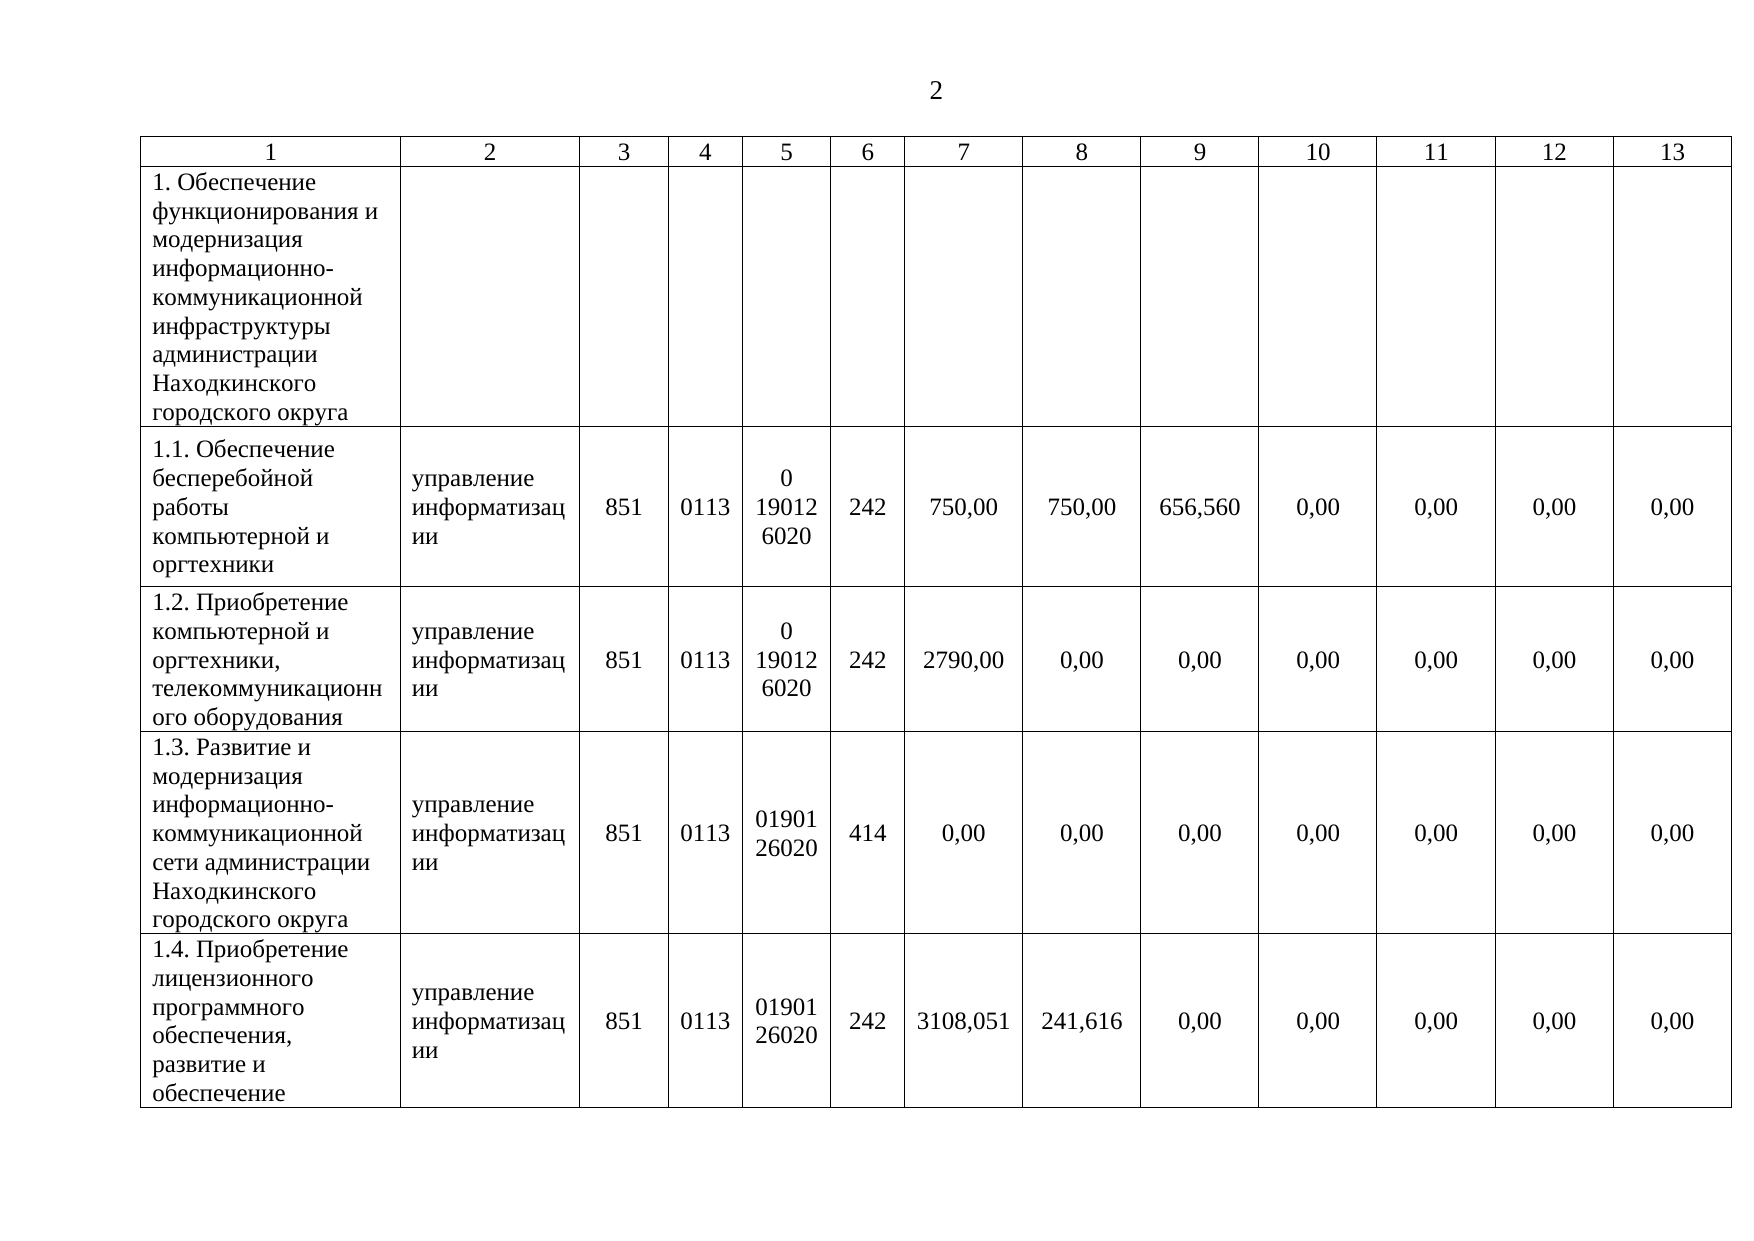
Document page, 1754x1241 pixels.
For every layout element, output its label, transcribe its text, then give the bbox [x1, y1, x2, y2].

table_cell 0,00 [1141, 934, 1258, 1107]
table_cell 0,00 [1023, 587, 1140, 731]
table_cell управление информатизации [401, 732, 579, 933]
table_cell 0,00 [1141, 732, 1258, 933]
table_cell 1.4. Приобретение лицензионного программного обеспечения, развитие и обеспечение [141, 934, 400, 1107]
table_cell [1023, 167, 1140, 426]
table_cell 11 [1377, 137, 1495, 166]
table_cell [1259, 167, 1376, 426]
table_cell 0,00 [1377, 934, 1495, 1107]
table_cell 1.2. Приобретение компьютерной и оргтехники, телекоммуникационного оборудования [141, 587, 400, 731]
table_cell 0,00 [1377, 732, 1495, 933]
table_cell 10 [1259, 137, 1376, 166]
table_cell 851 [580, 587, 668, 731]
table_cell 0,00 [1141, 587, 1258, 731]
table_cell [1614, 167, 1731, 426]
table_cell 0,00 [1259, 934, 1376, 1107]
table_cell [401, 167, 579, 426]
table_cell 0113 [669, 587, 742, 731]
table_cell [905, 167, 1022, 426]
table_cell 414 [831, 732, 904, 933]
table_cell 0,00 [1614, 587, 1731, 731]
table_cell 0113 [669, 427, 742, 586]
table_cell 0,00 [1496, 934, 1613, 1107]
table_cell 2 [401, 137, 579, 166]
table_cell 656,560 [1141, 427, 1258, 586]
table_cell 1 [141, 137, 400, 166]
table_cell 7 [905, 137, 1022, 166]
table_cell 5 [743, 137, 830, 166]
table_cell 1.1. Обеспечение бесперебойной работы компьютерной и оргтехники [141, 427, 400, 586]
table_cell [580, 167, 668, 426]
table_cell 0190126020 [743, 732, 830, 933]
table_cell 4 [669, 137, 742, 166]
table_cell [1141, 167, 1258, 426]
table_cell 6 [831, 137, 904, 166]
table_cell 0,00 [1377, 427, 1495, 586]
table_cell управление информатизации [401, 587, 579, 731]
table_cell 0,00 [1259, 732, 1376, 933]
table_cell 0190126020 [743, 934, 830, 1107]
table_cell 851 [580, 934, 668, 1107]
table_cell 241,616 [1023, 934, 1140, 1107]
table_cell 1. Обеспечение функционирования и модернизация информационно-коммуникационной инфраструктуры администрации Находкинского городского округа [141, 167, 400, 426]
table_cell 0,00 [1614, 732, 1731, 933]
table_cell 0,00 [1377, 587, 1495, 731]
table_cell 13 [1614, 137, 1731, 166]
table_cell 8 [1023, 137, 1140, 166]
table_cell 0113 [669, 732, 742, 933]
table_cell 0190126020 [743, 427, 830, 586]
table_cell 12 [1496, 137, 1613, 166]
table_cell 242 [831, 427, 904, 586]
table_cell 0190126020 [743, 587, 830, 731]
table_cell [669, 167, 742, 426]
table_cell 0,00 [1496, 732, 1613, 933]
table_cell 0,00 [1023, 732, 1140, 933]
table_cell 9 [1141, 137, 1258, 166]
table_cell управление информатизации [401, 427, 579, 586]
table_cell управление информатизации [401, 934, 579, 1107]
table_cell 0,00 [1259, 427, 1376, 586]
table_cell 1.3. Развитие и модернизация информационно-коммуникационной сети администрации Находкинского городского округа [141, 732, 400, 933]
table_cell 242 [831, 934, 904, 1107]
table_cell 851 [580, 427, 668, 586]
table_cell 0,00 [1259, 587, 1376, 731]
table_cell 750,00 [905, 427, 1022, 586]
table_cell 0,00 [905, 732, 1022, 933]
table_cell 750,00 [1023, 427, 1140, 586]
table_cell [743, 167, 830, 426]
table_cell 3 [580, 137, 668, 166]
table_cell 242 [831, 587, 904, 731]
table_cell [831, 167, 904, 426]
table_cell 0,00 [1496, 427, 1613, 586]
table_cell 3108,051 [905, 934, 1022, 1107]
table_cell 0,00 [1614, 427, 1731, 586]
table_cell 0,00 [1496, 587, 1613, 731]
table_cell 2790,00 [905, 587, 1022, 731]
table_cell [1377, 167, 1495, 426]
table_cell 0,00 [1614, 934, 1731, 1107]
table_cell 0113 [669, 934, 742, 1107]
table_cell 851 [580, 732, 668, 933]
table_cell [1496, 167, 1613, 426]
